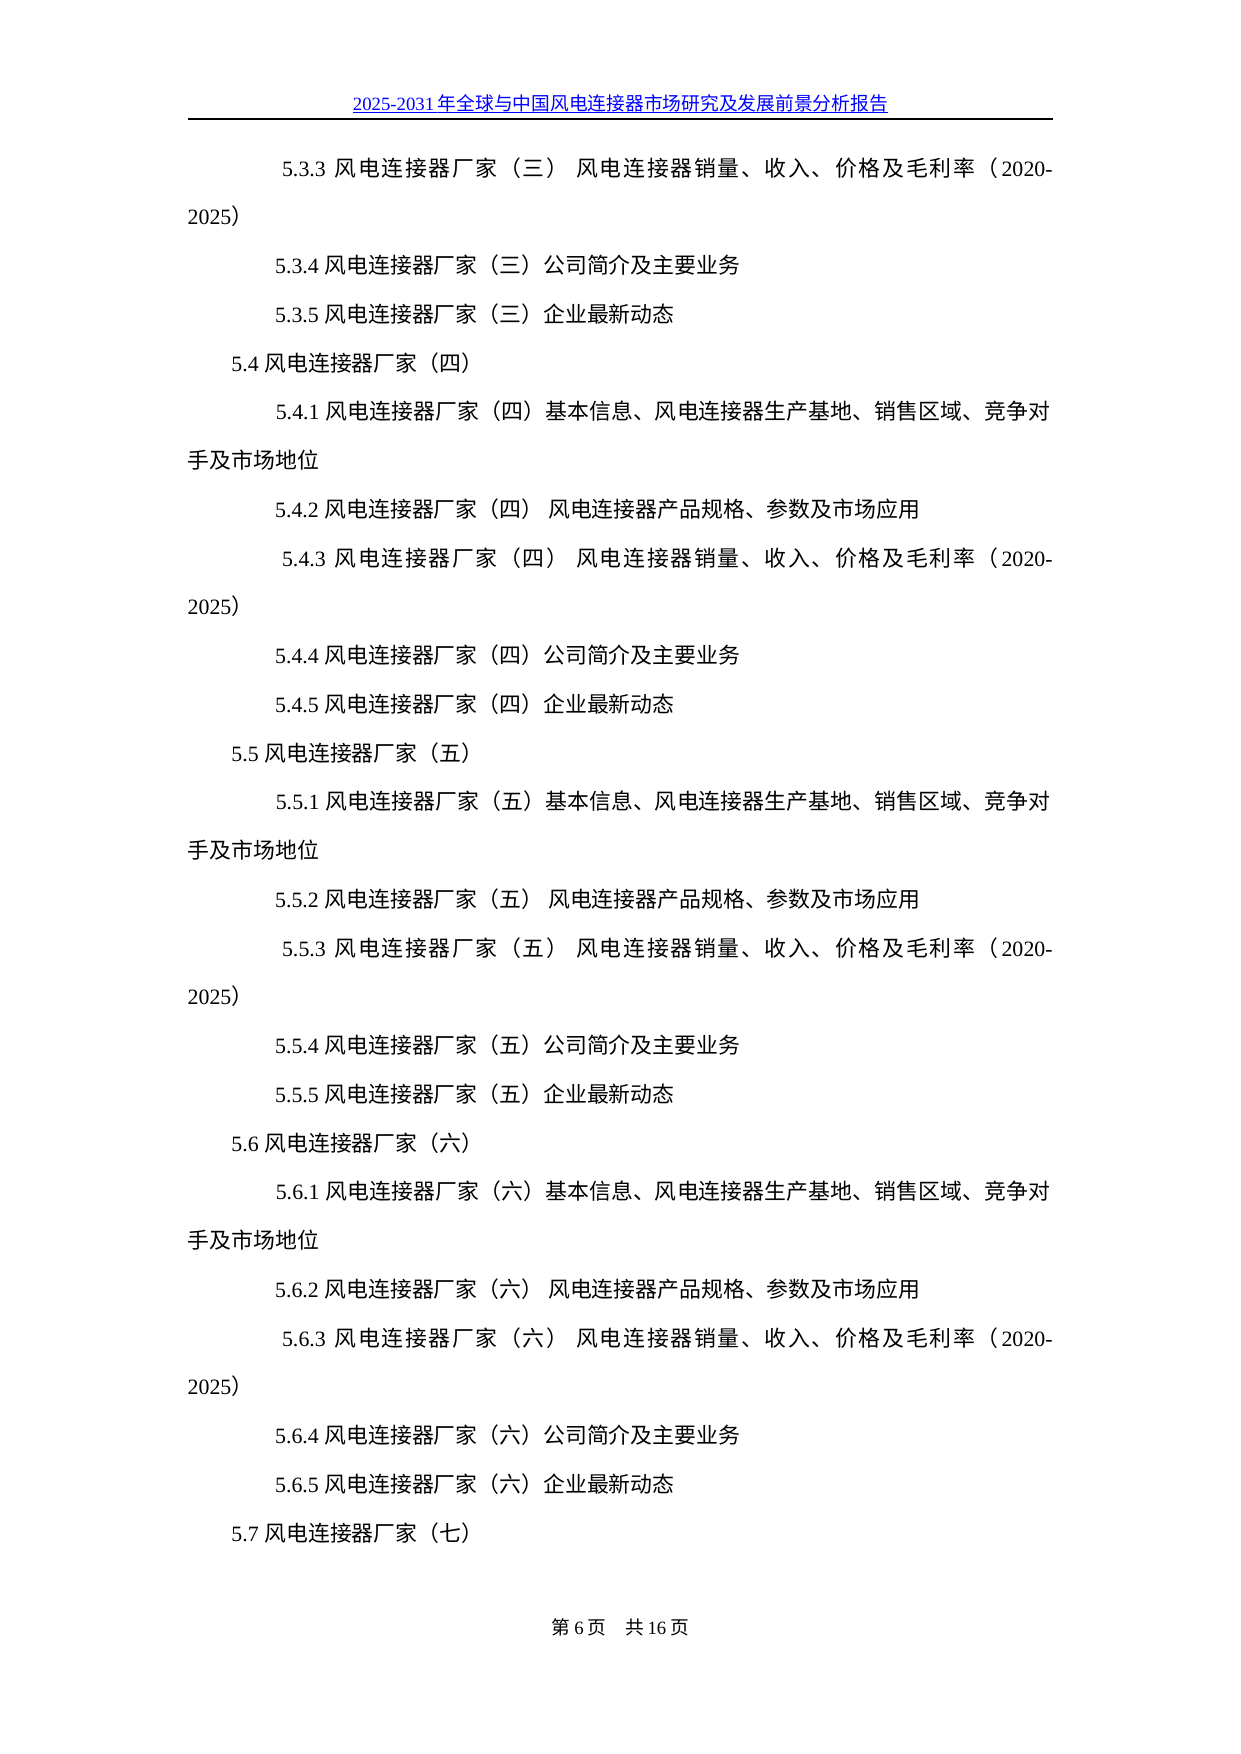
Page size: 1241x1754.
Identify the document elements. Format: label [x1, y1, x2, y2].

text [187, 150, 1053, 1548]
